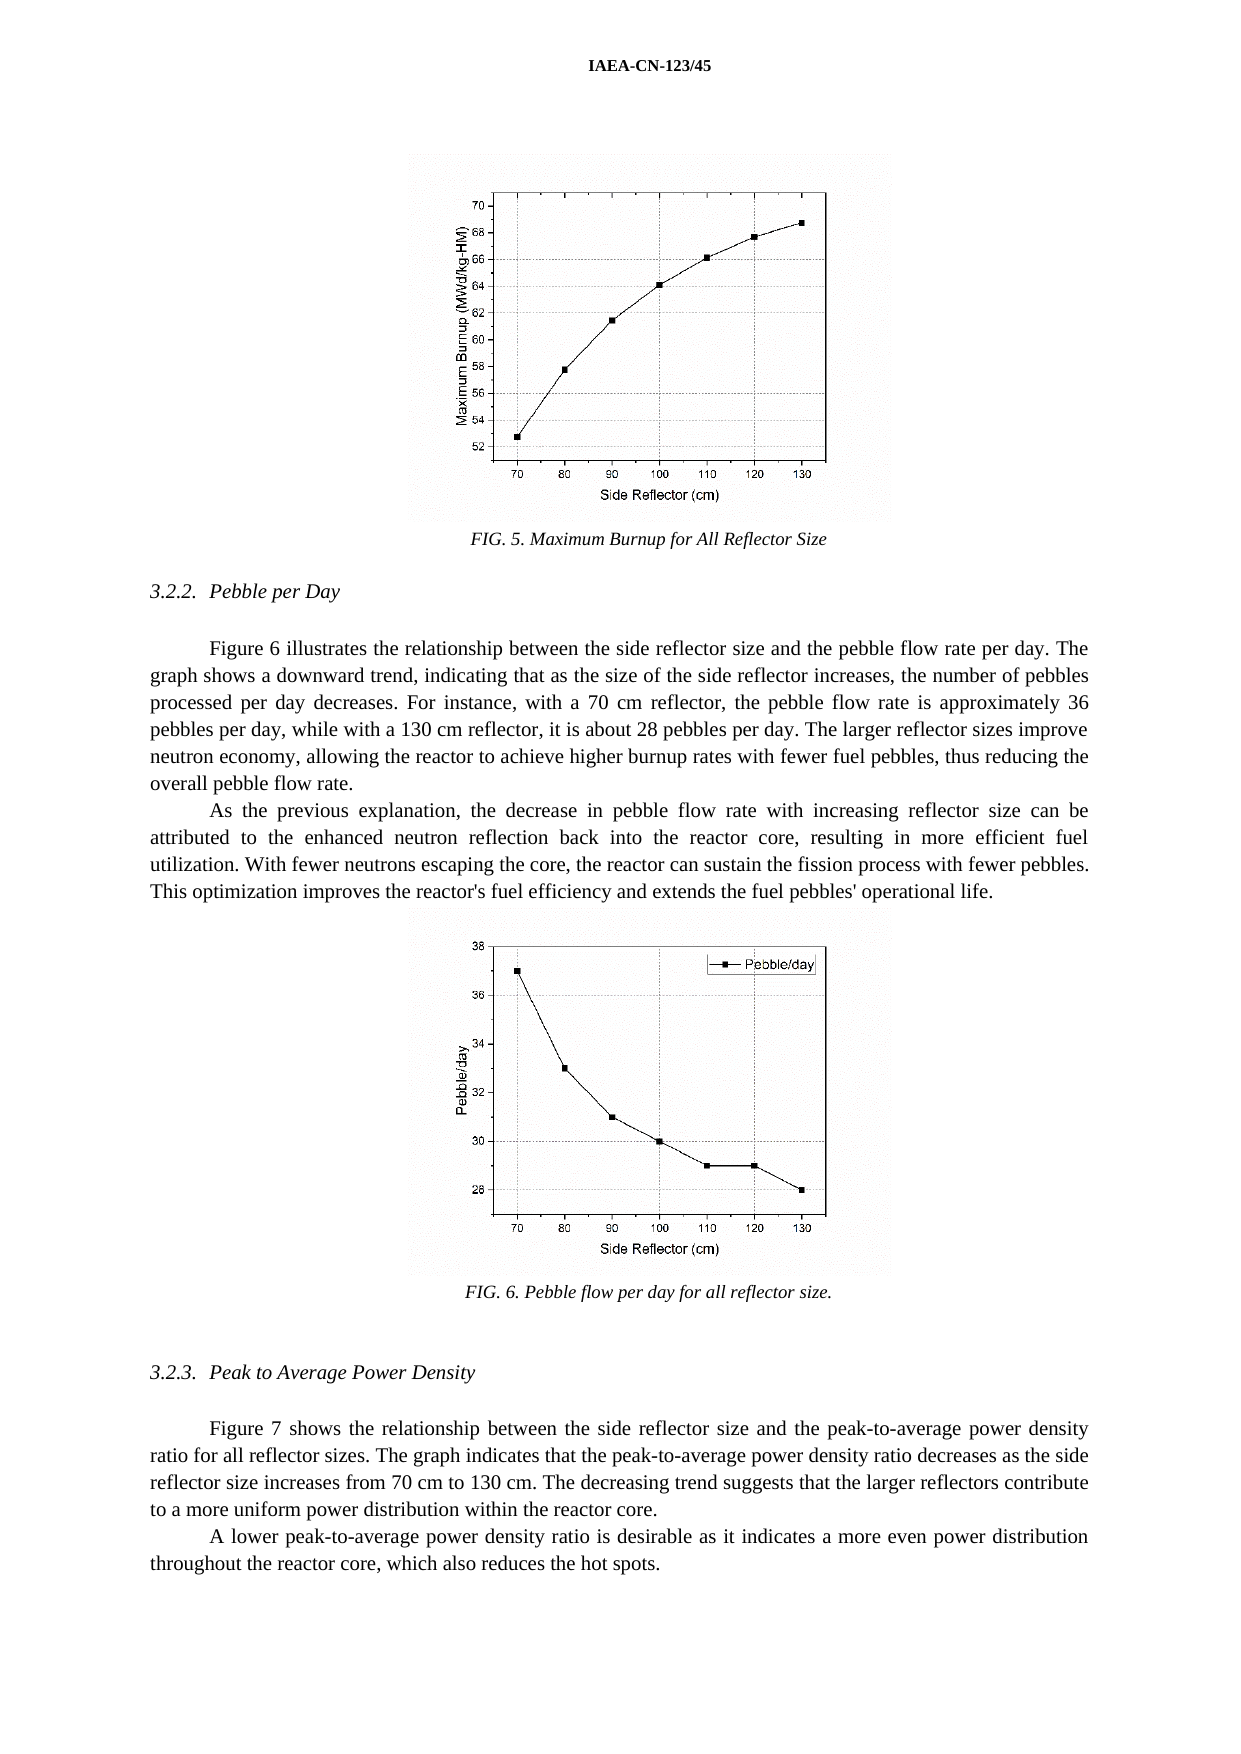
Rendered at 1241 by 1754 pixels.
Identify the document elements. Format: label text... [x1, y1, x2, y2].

text FIG. 5. Maximum Burnup for All Reflector Size [150, 522, 1090, 549]
text Figure 7 shows the relationship between the side reflector size and the peak-to-average power density ratio for all reflector sizes. The graph indicates that the peak-to-average power density ratio decreases as the side reflector size increases from 70 cm to 130 cm. The decreasing trend suggests that the larger reflectors contribute to a more uniform power distribution within the reactor core. [150, 1413, 1090, 1521]
picture [406, 903, 893, 1276]
text As the previous explanation, the decrease in pebble flow rate with increasing reflector size can be attributed to the enhanced neutron reflection back into the reactor core, resulting in more efficient fuel utilization. With fewer neutrons escaping the core, the reactor can sustain the fission process with fewer pebbles. This optimization improves the reactor's fuel efficiency and extends the fuel pebbles' operational life. [150, 795, 1090, 903]
picture [406, 150, 893, 522]
text Figure 6 illustrates the relationship between the side reflector size and the pebble flow rate per day. The graph shows a downward trend, indicating that as the size of the side reflector increases, the number of pebbles processed per day decreases. For instance, with a 70 cm reflector, the pebble flow rate is approximately 36 pebbles per day, while with a 130 cm reflector, it is about 28 pebbles per day. The larger reflector sizes improve neutron economy, allowing the reactor to achieve higher burnup rates with fewer fuel pebbles, thus reducing the overall pebble flow rate. [150, 632, 1090, 795]
text A lower peak-to-average power density ratio is desirable as it indicates a more even power distribution throughout the reactor core, which also reduces the hot spots. [150, 1521, 1090, 1575]
subtitle Peak to Average Power Density [150, 1359, 1090, 1384]
subtitle Pebble per Day [150, 578, 1090, 603]
text FIG. 6. Pebble flow per day for all reflector size. [150, 1275, 1090, 1302]
